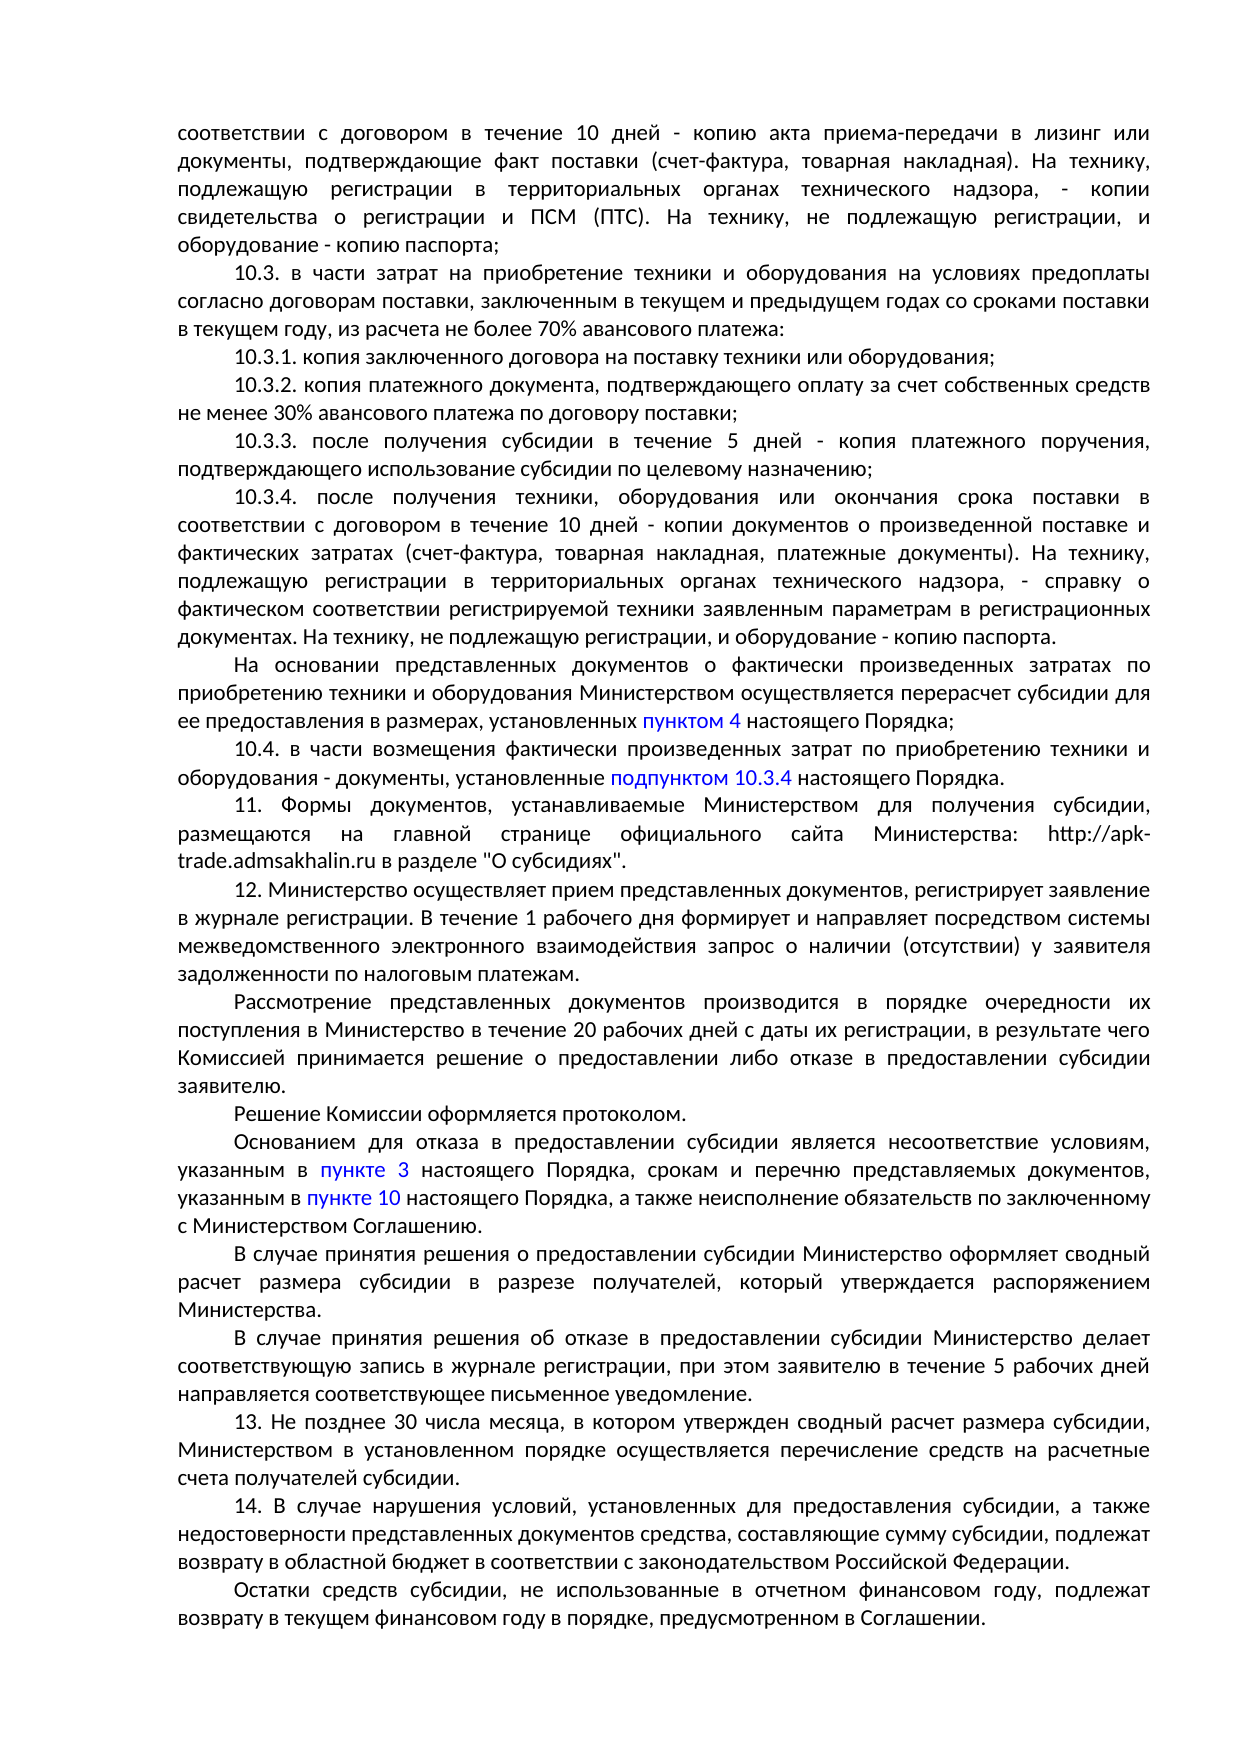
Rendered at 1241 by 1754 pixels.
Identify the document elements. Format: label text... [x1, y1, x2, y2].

text Рассмотрение представленных документов производится в порядке очередности их поступления в Министерство в течение 20 рабочих дней с даты их регистрации, в результате чего Комиссией принимается решение о предоставлении либо отказе в предоставлении субсидии заявителю. [177, 987, 1152, 1099]
text Основанием для отказа в предоставлении субсидии является несоответствие условиям, указанным в пункте 3 настоящего Порядка, срокам и перечню представляемых документов, указанным в пункте 10 настоящего Порядка, а также неисполнение обязательств по заключенному с Министерством Соглашению. [177, 1127, 1152, 1239]
text 10.3.4. после получения техники, оборудования или окончания срока поставки в соответствии с договором в течение 10 дней - копии документов о произведенной поставке и фактических затратах (счет-фактура, товарная накладная, платежные документы). На технику, подлежащую регистрации в территориальных органах технического надзора, - справку о фактическом соответствии регистрируемой техники заявленным параметрам в регистрационных документах. На технику, не подлежащую регистрации, и оборудование - копию паспорта. [177, 482, 1152, 651]
text 10.3.2. копия платежного документа, подтверждающего оплату за счет собственных средств не менее 30% авансового платежа по договору поставки; [177, 370, 1152, 426]
text 10.3. в части затрат на приобретение техники и оборудования на условиях предоплаты согласно договорам поставки, заключенным в текущем и предыдущем годах со сроками поставки в текущем году, из расчета не более 70% авансового платежа: [177, 258, 1152, 342]
text 10.3.3. после получения субсидии в течение 5 дней - копия платежного поручения, подтверждающего использование субсидии по целевому назначению; [177, 426, 1152, 482]
text 14. В случае нарушения условий, установленных для предоставления субсидии, а также недостоверности представленных документов средства, составляющие сумму субсидии, подлежат возврату в областной бюджет в соответствии с законодательством Российской Федерации. [177, 1491, 1152, 1575]
text 12. Министерство осуществляет прием представленных документов, регистрирует заявление в журнале регистрации. В течение 1 рабочего дня формирует и направляет посредством системы межведомственного электронного взаимодействия запрос о наличии (отсутствии) у заявителя задолженности по налоговым платежам. [177, 875, 1152, 987]
text 13. Не позднее 30 числа месяца, в котором утвержден сводный расчет размера субсидии, Министерством в установленном порядке осуществляется перечисление средств на расчетные счета получателей субсидии. [177, 1407, 1152, 1491]
text На основании представленных документов о фактически произведенных затратах по приобретению техники и оборудования Министерством осуществляется перерасчет субсидии для ее предоставления в размерах, установленных пунктом 4 настоящего Порядка; [177, 651, 1152, 734]
text В случае принятия решения о предоставлении субсидии Министерство оформляет сводный расчет размера субсидии в разрезе получателей, который утверждается распоряжением Министерства. [177, 1239, 1152, 1323]
text Решение Комиссии оформляется протоколом. [177, 1099, 1152, 1127]
text 11. Формы документов, устанавливаемые Министерством для получения субсидии, размещаются на главной странице официального сайта Министерства: http://apk-trade.admsakhalin.ru в разделе "О субсидиях". [177, 791, 1152, 875]
text 10.3.1. копия заключенного договора на поставку техники или оборудования; [177, 342, 1152, 370]
text 10.4. в части возмещения фактически произведенных затрат по приобретению техники и оборудования - документы, установленные подпунктом 10.3.4 настоящего Порядка. [177, 734, 1152, 791]
text Остатки средств субсидии, не использованные в отчетном финансовом году, подлежат возврату в текущем финансовом году в порядке, предусмотренном в Соглашении. [177, 1575, 1152, 1631]
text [177, 118, 1152, 258]
text В случае принятия решения об отказе в предоставлении субсидии Министерство делает соответствующую запись в журнале регистрации, при этом заявителю в течение 5 рабочих дней направляется соответствующее письменное уведомление. [177, 1323, 1152, 1407]
